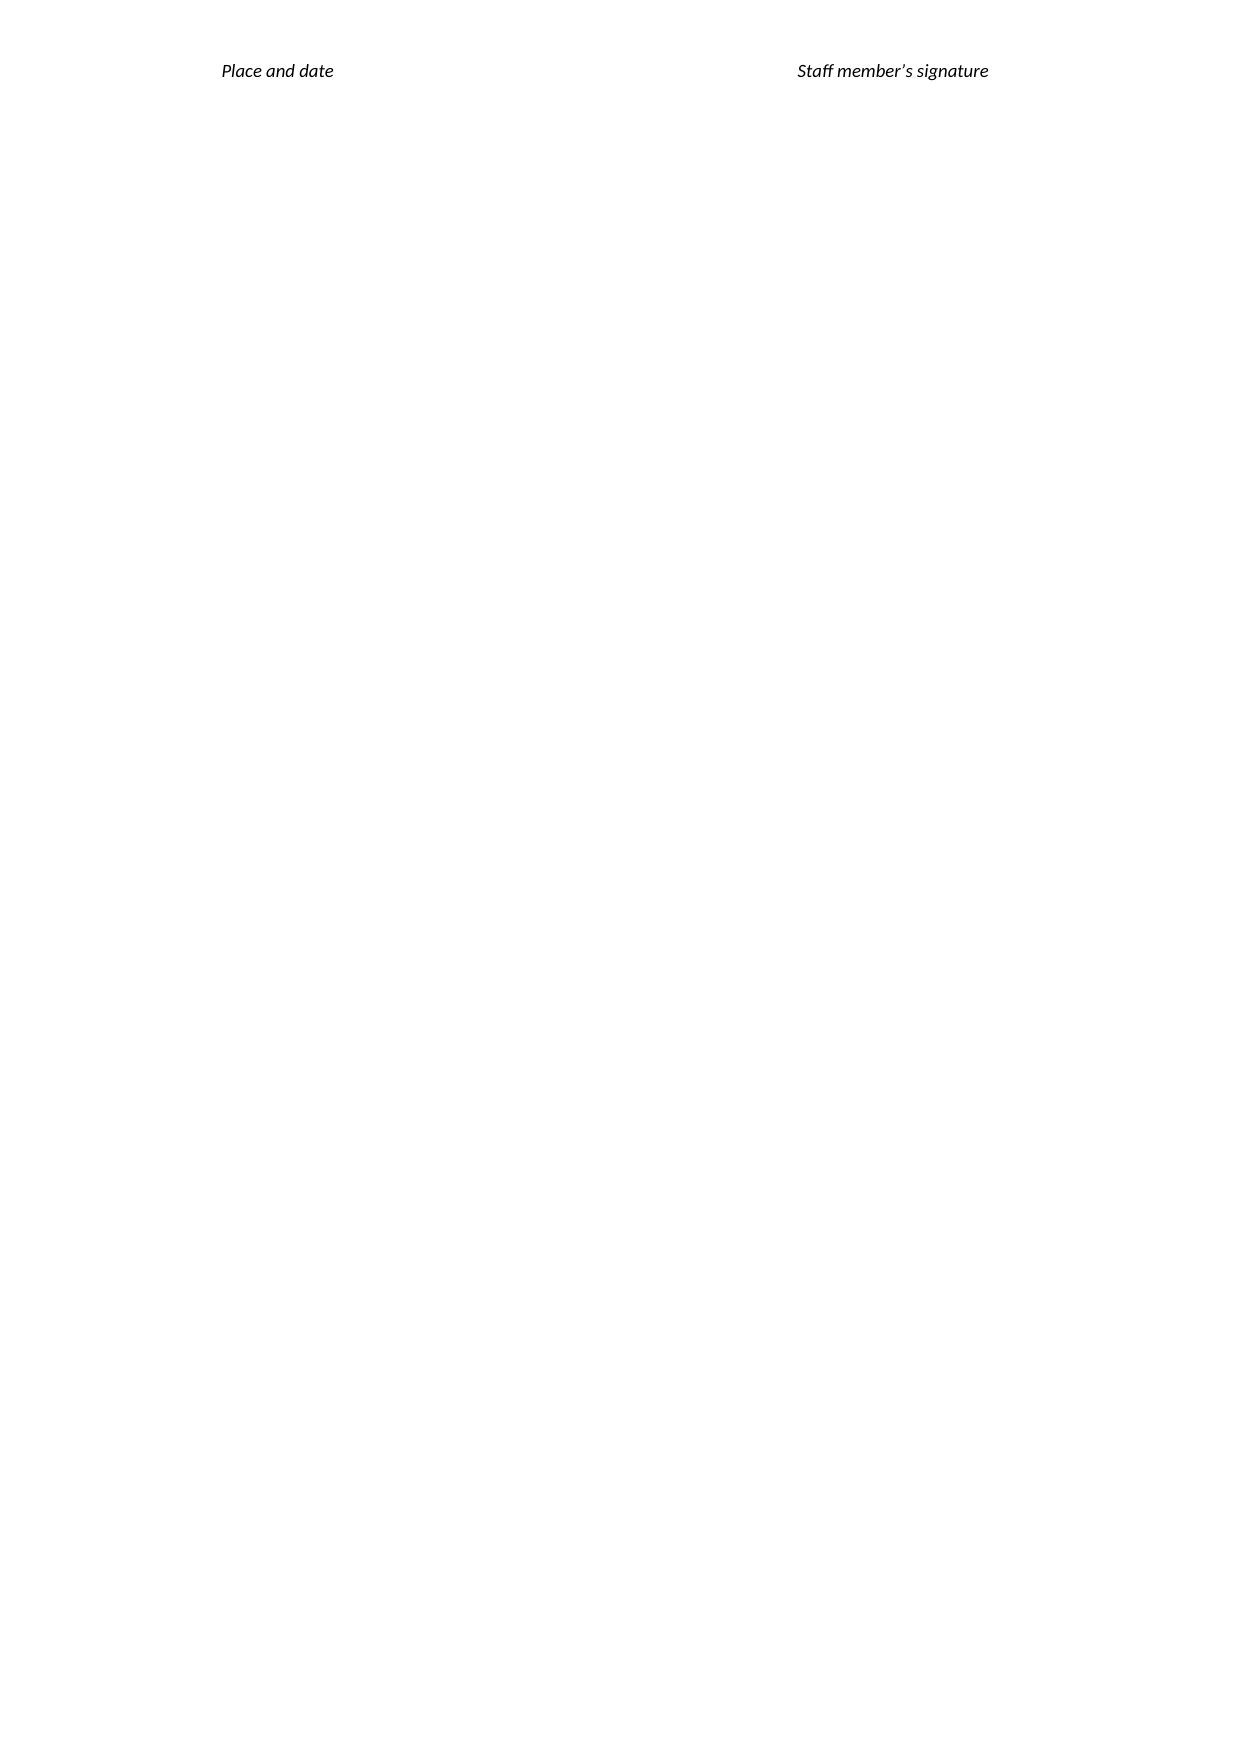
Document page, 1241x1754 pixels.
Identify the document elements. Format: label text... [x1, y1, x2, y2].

text Place and date Staff member’s signature [148, 59, 1092, 82]
